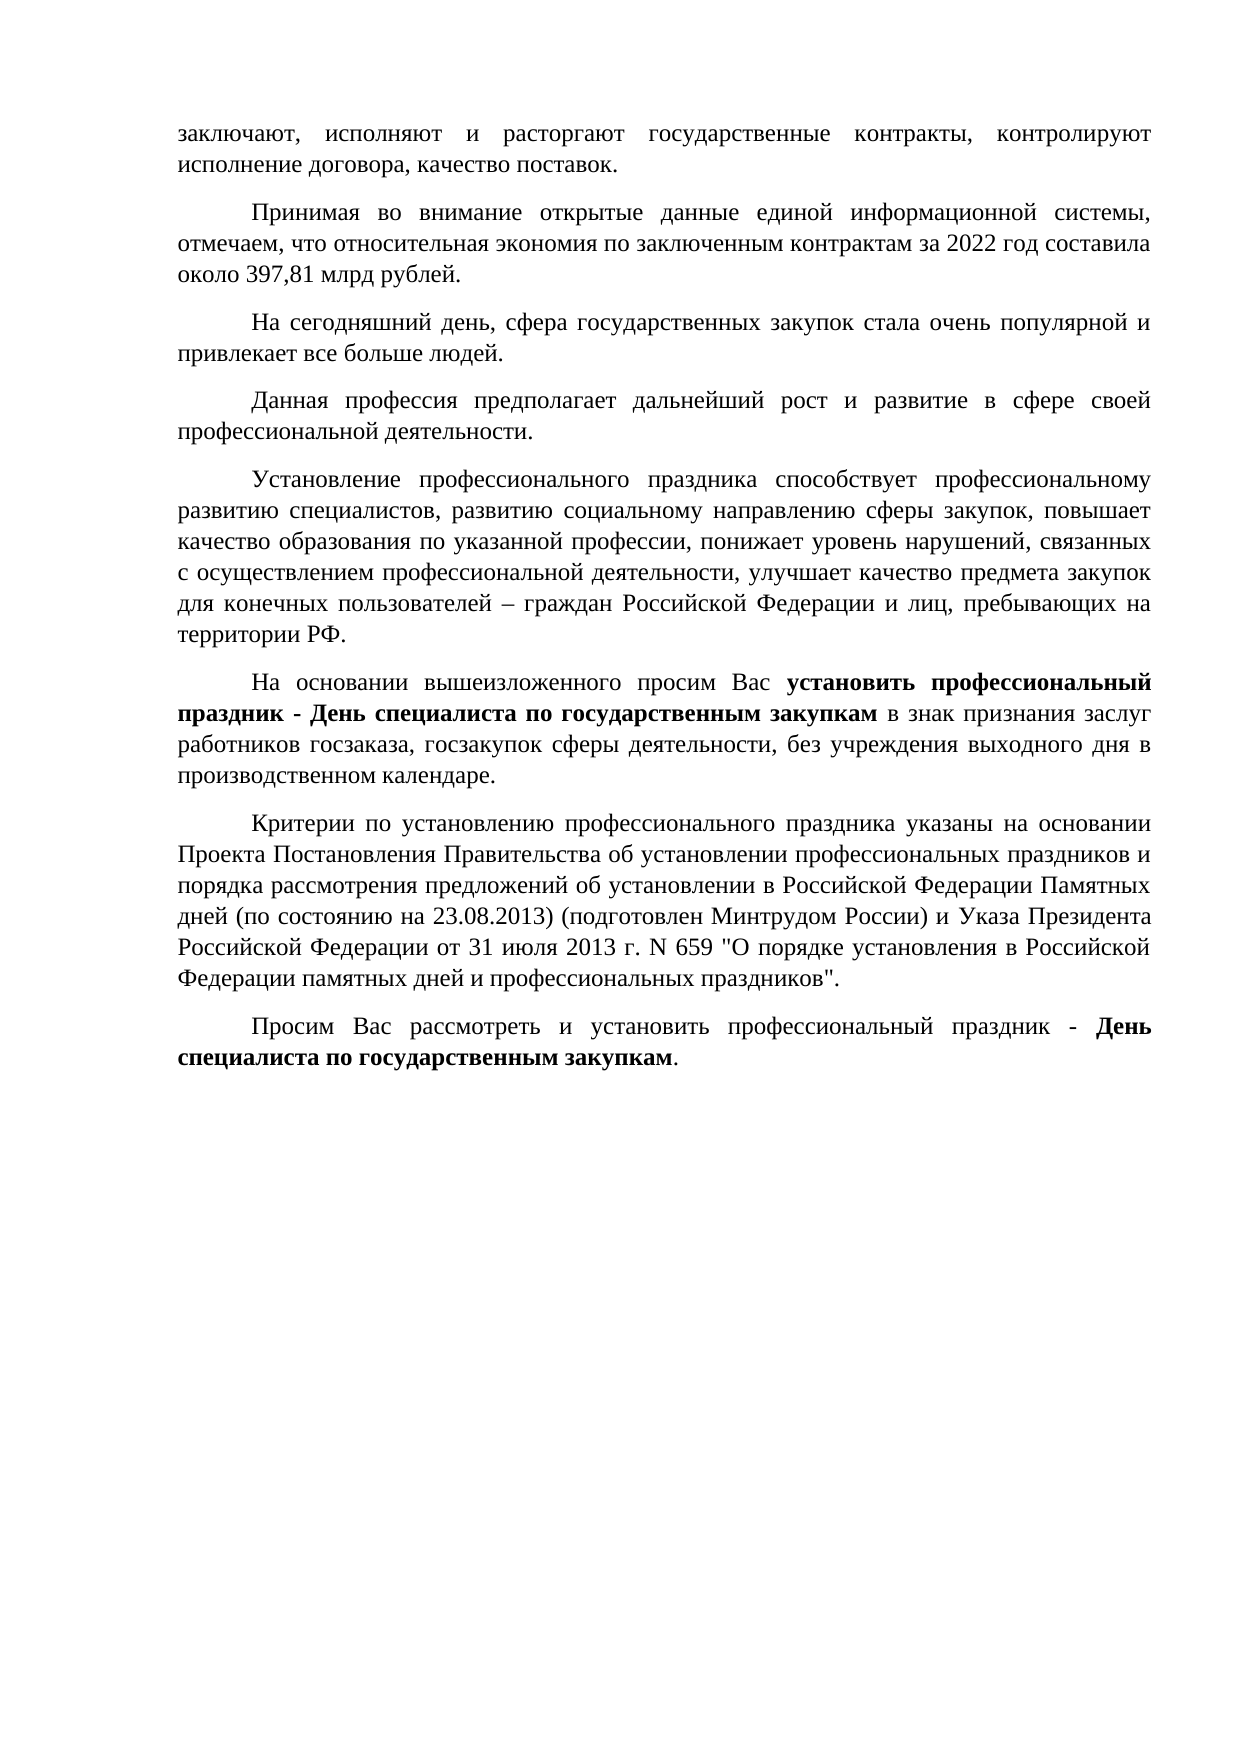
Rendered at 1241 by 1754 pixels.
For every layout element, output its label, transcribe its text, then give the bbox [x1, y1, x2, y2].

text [177, 118, 1152, 178]
text Данная профессия предполагает дальнейший рост и развитие в сфере своей профессиональной деятельности. [177, 385, 1152, 445]
text На сегодняшний день, сфера государственных закупок стала очень популярной и привлекает все больше людей. [177, 307, 1152, 366]
text Просим Вас рассмотреть и установить профессиональный праздник - День специалиста по государственным закупкам. [177, 1011, 1152, 1071]
text Установление профессионального праздника способствует профессиональному развитию специалистов, развитию социальному направлению сферы закупок, повышает качество образования по указанной профессии, понижает уровень нарушений, связанных с осуществлением профессиональной деятельности, улучшает качество предмета закупок для конечных пользователей – граждан Российской Федерации и лиц, пребывающих на территории РФ. [177, 464, 1152, 648]
text На основании вышеизложенного просим Вас установить профессиональный праздник - День специалиста по государственным закупкам в знак признания заслуг работников госзаказа, госзакупок сферы деятельности, без учреждения выходного дня в производственном календаре. [177, 667, 1152, 789]
text Принимая во внимание открытые данные единой информационной системы, отмечаем, что относительная экономия по заключенным контрактам за 2022 год составила около 397,81 млрд рублей. [177, 197, 1152, 288]
text Критерии по установлению профессионального праздника указаны на основании Проекта Постановления Правительства об установлении профессиональных праздников и порядка рассмотрения предложений об установлении в Российской Федерации Памятных дней (по состоянию на 23.08.2013) (подготовлен Минтрудом России) и Указа Президента Российской Федерации от 31 июля 2013 г. N 659 "О порядке установления в Российской Федерации памятных дней и профессиональных праздников". [177, 808, 1152, 992]
